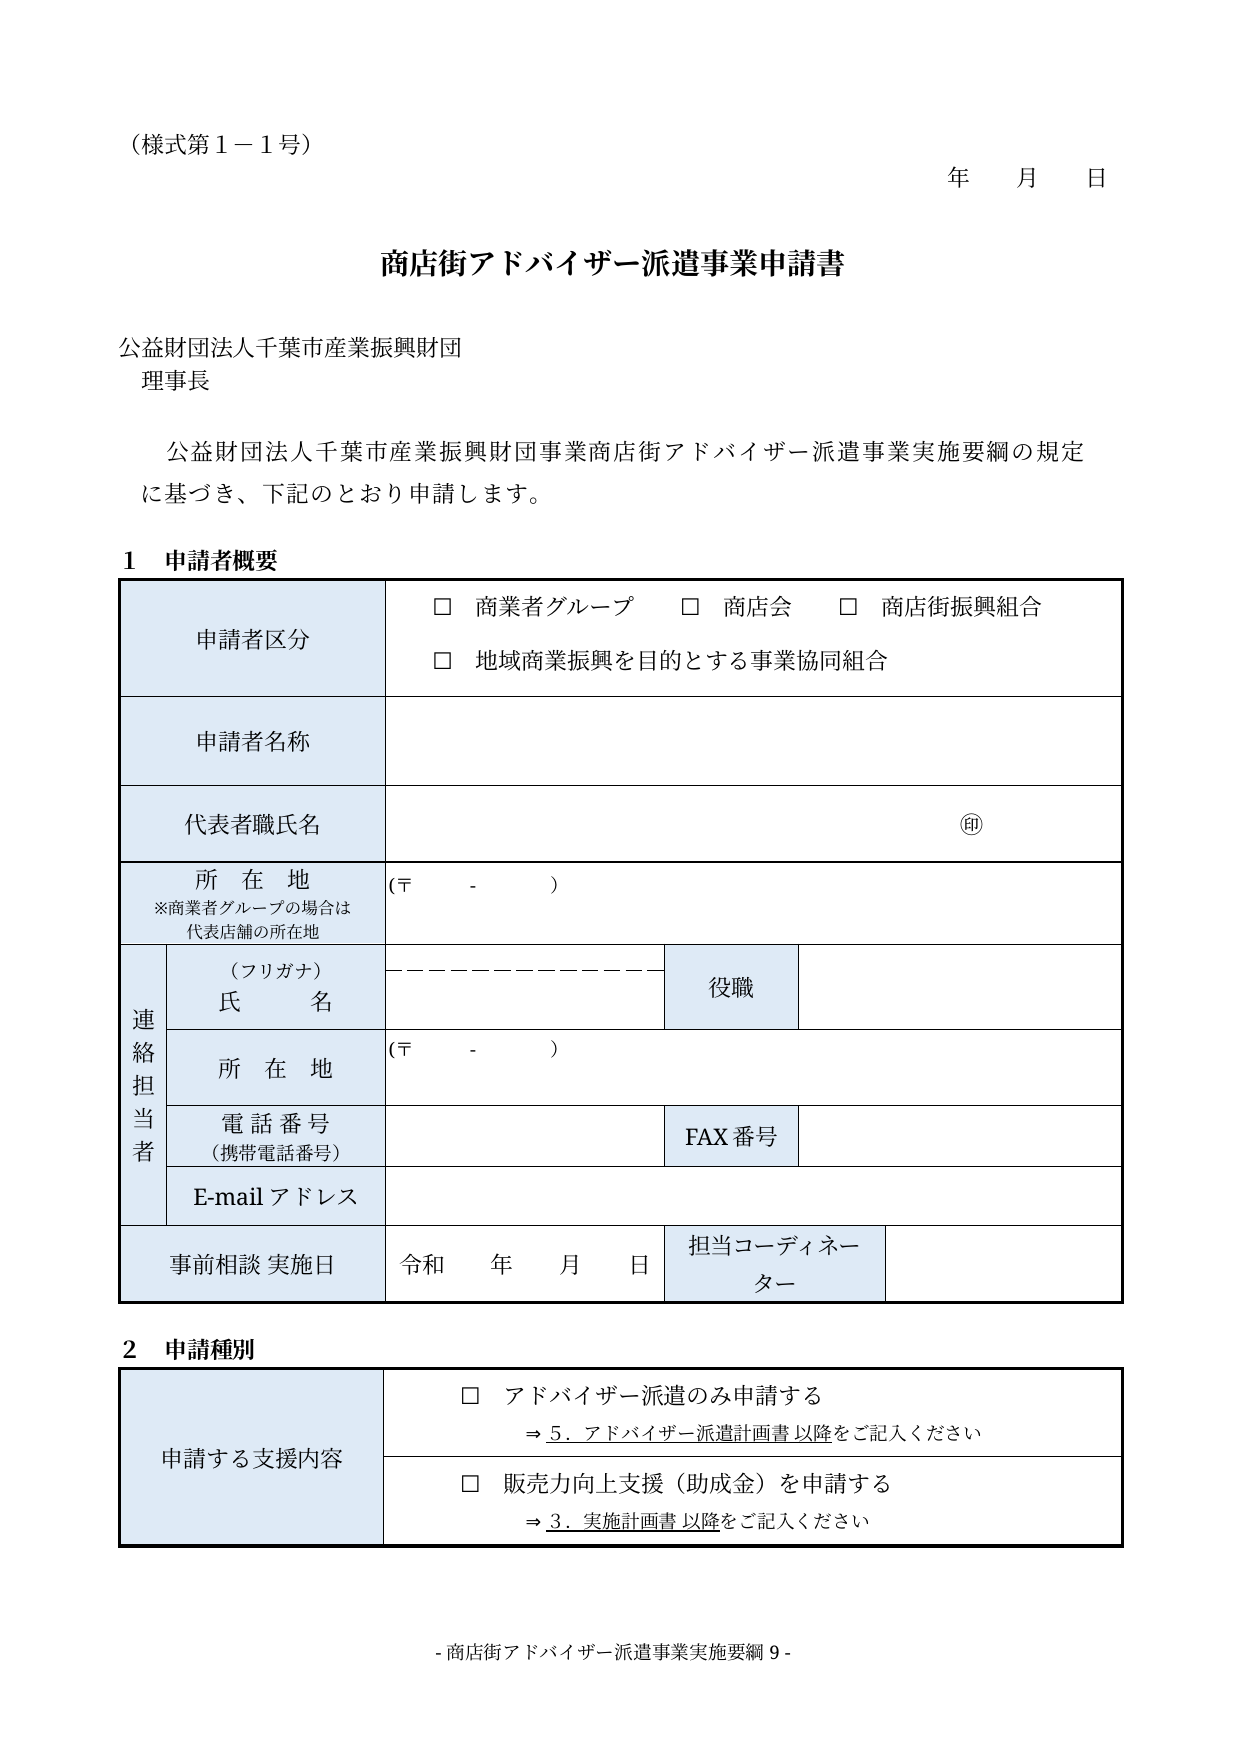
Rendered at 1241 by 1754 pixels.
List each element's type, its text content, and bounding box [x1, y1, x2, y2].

table_cell [386, 1167, 1121, 1225]
table_cell 担当コーディネーター [665, 1226, 885, 1301]
table_cell E-mailアドレス [167, 1167, 385, 1225]
table_cell 連絡担当者 [121, 945, 166, 1225]
table_header 商業者グループ 商店会 商店街振興組合 地域商業振興を目的とする事業協同組合 [386, 581, 1121, 696]
table_header 申請者区分 [121, 581, 385, 696]
table_cell (〒 - ） [386, 863, 1121, 943]
table_cell FAX番号 [665, 1106, 798, 1166]
table_cell [386, 945, 664, 970]
text 年 月 日 [118, 160, 1107, 193]
table_cell [799, 1106, 1121, 1166]
table_cell [386, 1106, 664, 1166]
text 商店街アドバイザー派遣事業申請書 [118, 224, 1107, 299]
text （様式第１－１号） [118, 127, 1107, 160]
table_cell [799, 945, 1121, 1029]
table_cell (〒 - ） [386, 1030, 1121, 1105]
table_cell [886, 1226, 1121, 1301]
table_header アドバイザー派遣のみ申請する ⇒ ５．アドバイザー派遣計画書 以降をご記入ください [384, 1370, 1121, 1456]
table_cell 事前相談 実施日 [121, 1226, 385, 1301]
text 公益財団法人千葉市産業振興財団事業商店街アドバイザー派遣事業実施要綱の規定に基づき、下記のとおり申請します。 [140, 427, 1086, 511]
table_cell 代表者職氏名 [121, 786, 385, 861]
table_cell 申請者名称 [121, 697, 385, 785]
text 理事長 [118, 363, 1107, 396]
table_cell 所 在 地 [167, 1030, 385, 1105]
table_header 申請する支援内容 [121, 1370, 383, 1544]
table_cell 電 話 番 号 （携帯電話番号） [167, 1106, 385, 1166]
table_cell ㊞ [386, 786, 1121, 861]
table_cell [386, 970, 664, 1029]
table_cell 所 在 地 ※商業者グループの場合は 代表店舗の所在地 [121, 863, 385, 943]
table_cell 役職 [665, 945, 798, 1029]
text １ 申請者概要 [118, 541, 1107, 578]
table_cell 販売力向上支援（助成金）を申請する ⇒ ３．実施計画書 以降をご記入ください [384, 1457, 1121, 1544]
table_cell [386, 697, 1121, 785]
table_cell （フリガナ） 氏 名 [167, 945, 385, 1029]
text 公益財団法人千葉市産業振興財団 [118, 330, 1107, 363]
table_cell 令和 年 月 日 [386, 1226, 664, 1301]
text ２ 申請種別 [118, 1330, 1107, 1367]
